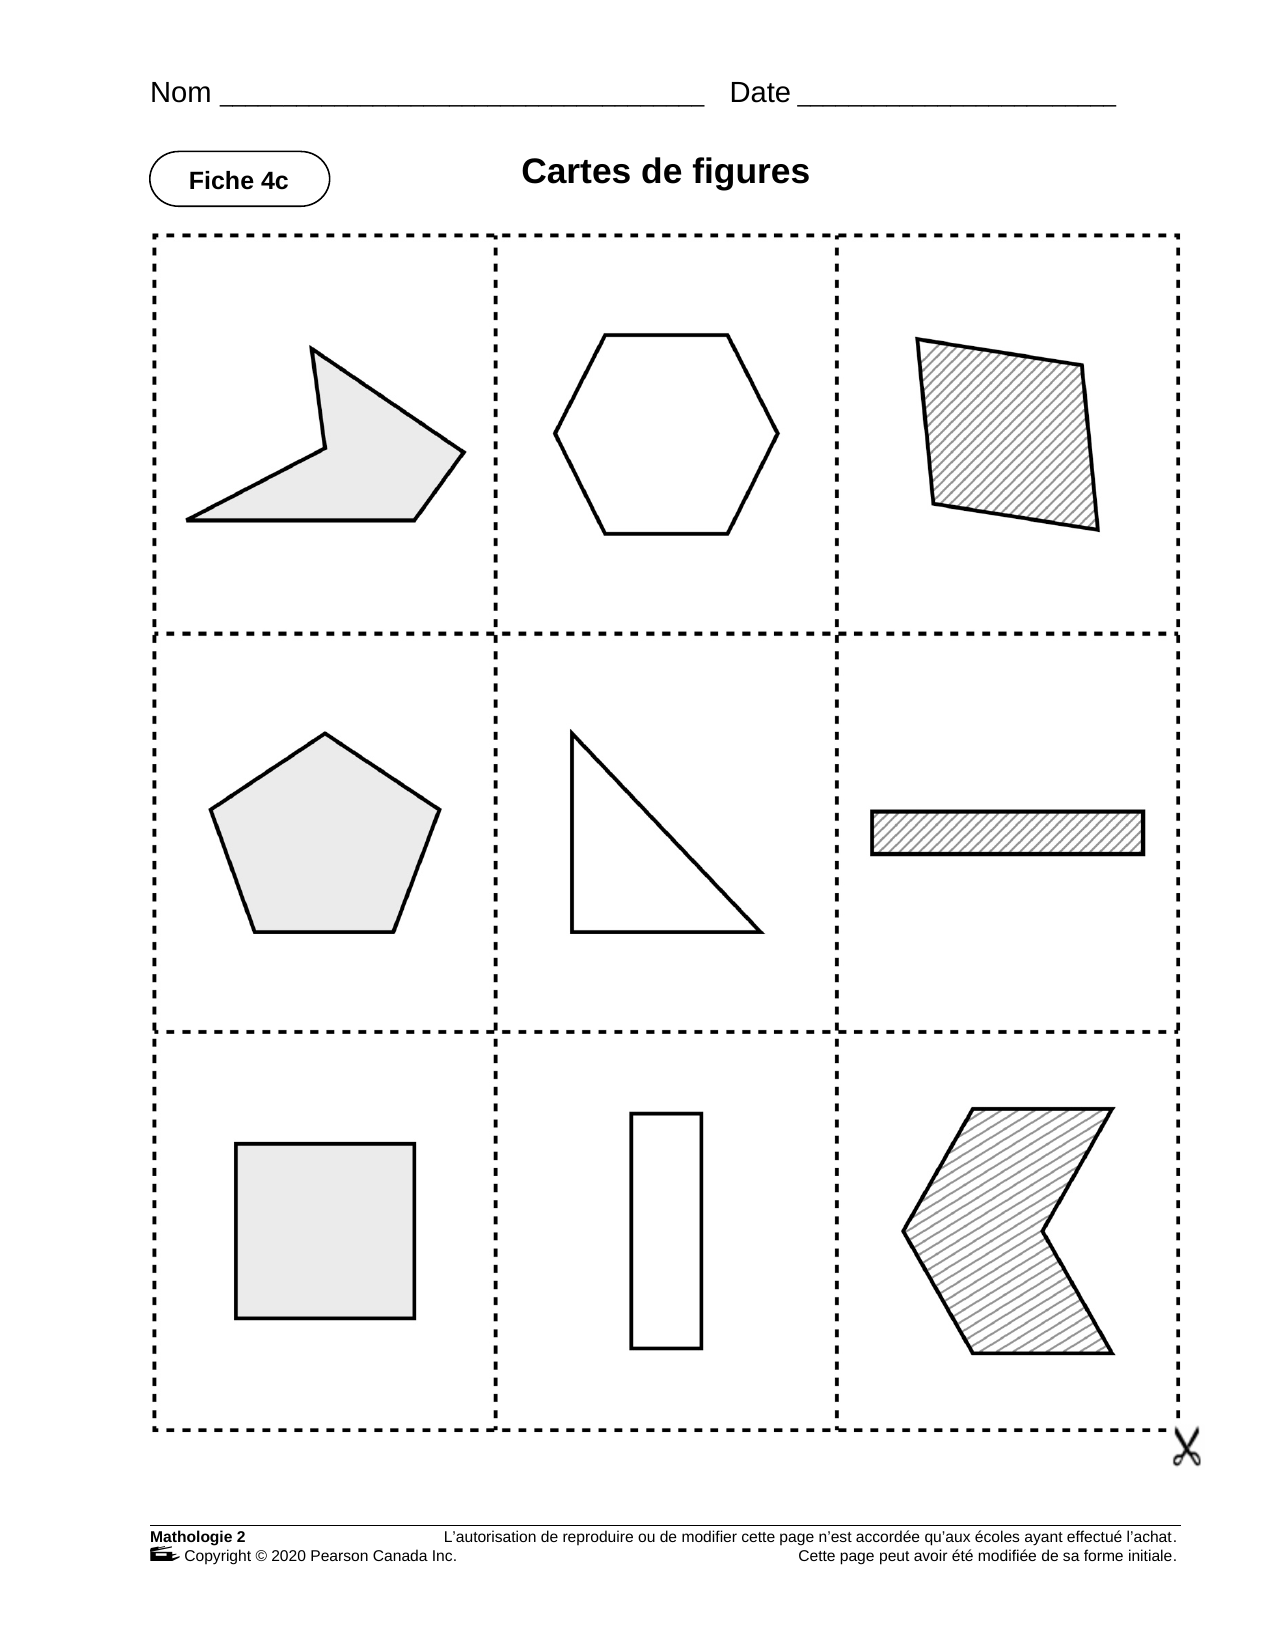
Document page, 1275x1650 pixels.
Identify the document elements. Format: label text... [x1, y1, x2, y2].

picture [150, 232, 1182, 1434]
text Cartes de figures [306, 150, 1181, 191]
picture [1171, 1425, 1204, 1469]
picture [150, 1546, 180, 1561]
